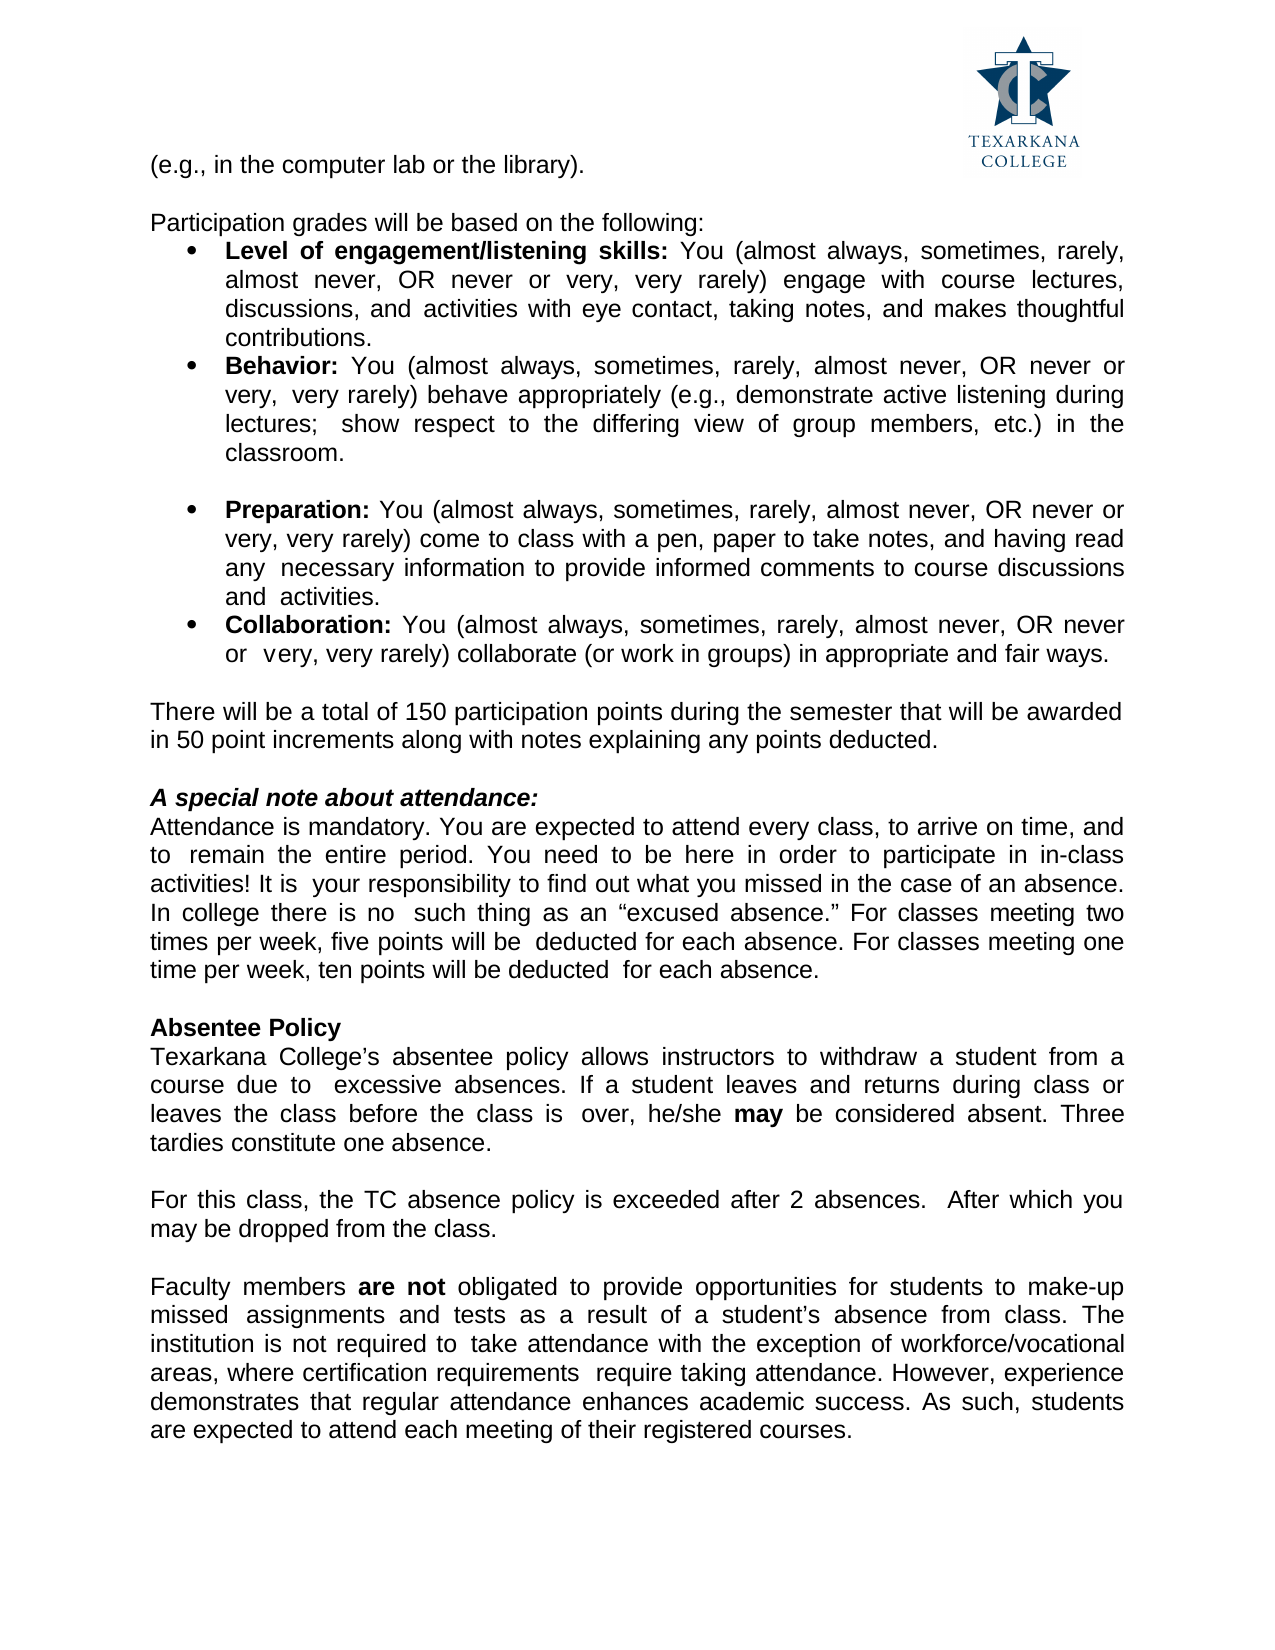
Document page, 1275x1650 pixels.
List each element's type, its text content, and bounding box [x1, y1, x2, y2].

picture [962, 27, 1082, 150]
subtitle Absentee Policy [150, 1013, 1125, 1042]
text For this class, the TC absence policy is exceeded after 2 absences. After which you may be dropped from the class. [150, 1185, 1125, 1243]
text Attendance is mandatory. You are expected to attend every class, to arrive on time, and to remain the entire period. You need to be here in order to participate in in-class activities! It is your responsibility to find out what you missed in the case of an absence. In college there is no such thing as an “excused absence.” For classes meeting two times per week, five points will be deducted for each absence. For classes meeting one time per week, ten points will be deducted for each absence. [150, 812, 1125, 984]
list Level of engagement/listening skills: You (almost always, sometimes, rarely, almost never, OR never or very, very rarely) engage with course lectures, discussions, and activities with eye contact, taking notes, and makes thoughtful contributions. [187, 236, 1125, 351]
text A special note about attendance: [150, 783, 1125, 812]
text Participation grades will be based on the following: [150, 207, 1125, 236]
text Faculty members are not obligated to provide opportunities for students to make-up missed assignments and tests as a result of a student’s absence from class. The institution is not required to take attendance with the exception of workforce/vocational areas, where certification requirements require taking attendance. However, experience demonstrates that regular attendance enhances academic success. As such, students are expected to attend each meeting of their registered courses. [150, 1272, 1125, 1444]
list Behavior: You (almost always, sometimes, rarely, almost never, OR never or very, very rarely) behave appropriately (e.g., demonstrate active listening during lectures; show respect to the differing view of group members, etc.) in the classroom. [187, 351, 1125, 466]
text There will be a total of 150 participation points during the semester that will be awarded in 50 point increments along with notes explaining any points deducted. [150, 697, 1125, 754]
text Texarkana College’s absentee policy allows instructors to withdraw a student from a course due to excessive absences. If a student leaves and returns during class or leaves the class before the class is over, he/she may be considered absent. Three tardies constitute one absence. [150, 1042, 1125, 1157]
list Preparation: You (almost always, sometimes, rarely, almost never, OR never or very, very rarely) come to class with a pen, paper to take notes, and having read any necessary information to provide informed comments to course discussions and activities. [187, 495, 1125, 610]
list Collaboration: You (almost always, sometimes, rarely, almost never, OR never or very, very rarely) collaborate (or work in groups) in appropriate and fair ways. [187, 610, 1125, 668]
